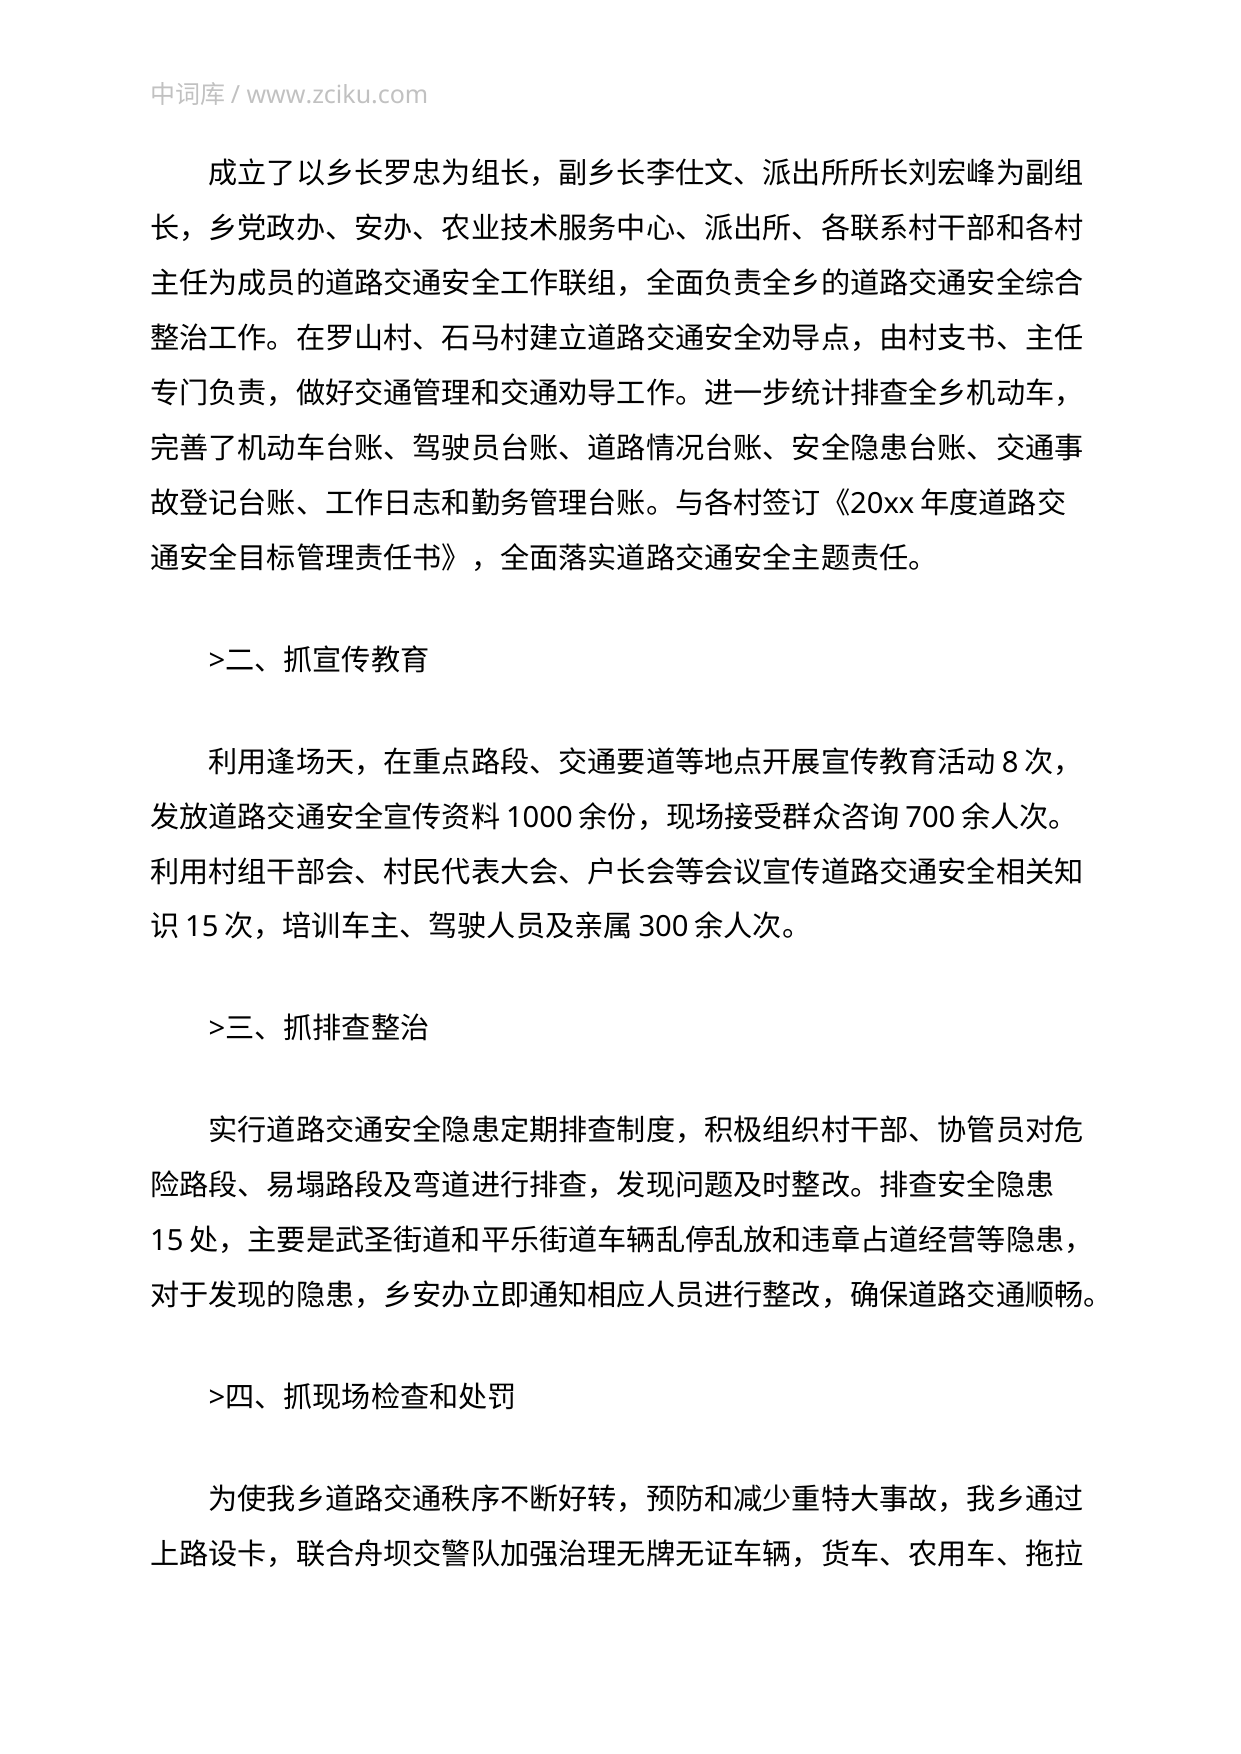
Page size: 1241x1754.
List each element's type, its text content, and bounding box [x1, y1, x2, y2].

text >二、抓宣传教育 [150, 636, 1090, 678]
text 实行道路交通安全隐患定期排查制度，积极组织村干部、协管员对危险路段、易塌路段及弯道进行排查，发现问题及时整改。排查安全隐患15处，主要是武圣街道和平乐街道车辆乱停乱放和违章占道经营等隐患，对于发现的隐患，乡安办立即通知相应人员进行整改，确保道路交通顺畅。 [150, 1107, 1090, 1314]
text >四、抓现场检查和处罚 [150, 1373, 1090, 1416]
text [150, 1476, 1090, 1573]
text 成立了以乡长罗忠为组长，副乡长李仕文、派出所所长刘宏峰为副组长，乡党政办、安办、农业技术服务中心、派出所、各联系村干部和各村主任为成员的道路交通安全工作联组，全面负责全乡的道路交通安全综合整治工作。在罗山村、石马村建立道路交通安全劝导点，由村支书、主任专门负责，做好交通管理和交通劝导工作。进一步统计排查全乡机动车，完善了机动车台账、驾驶员台账、道路情况台账、安全隐患台账、交通事故登记台账、工作日志和勤务管理台账。与各村签订《20xx年度道路交通安全目标管理责任书》，全面落实道路交通安全主题责任。 [150, 150, 1090, 577]
text 利用逢场天，在重点路段、交通要道等地点开展宣传教育活动8次，发放道路交通安全宣传资料1000余份，现场接受群众咨询700余人次。利用村组干部会、村民代表大会、户长会等会议宣传道路交通安全相关知识15次，培训车主、驾驶人员及亲属300余人次。 [150, 738, 1090, 945]
text >三、抓排查整治 [150, 1005, 1090, 1047]
